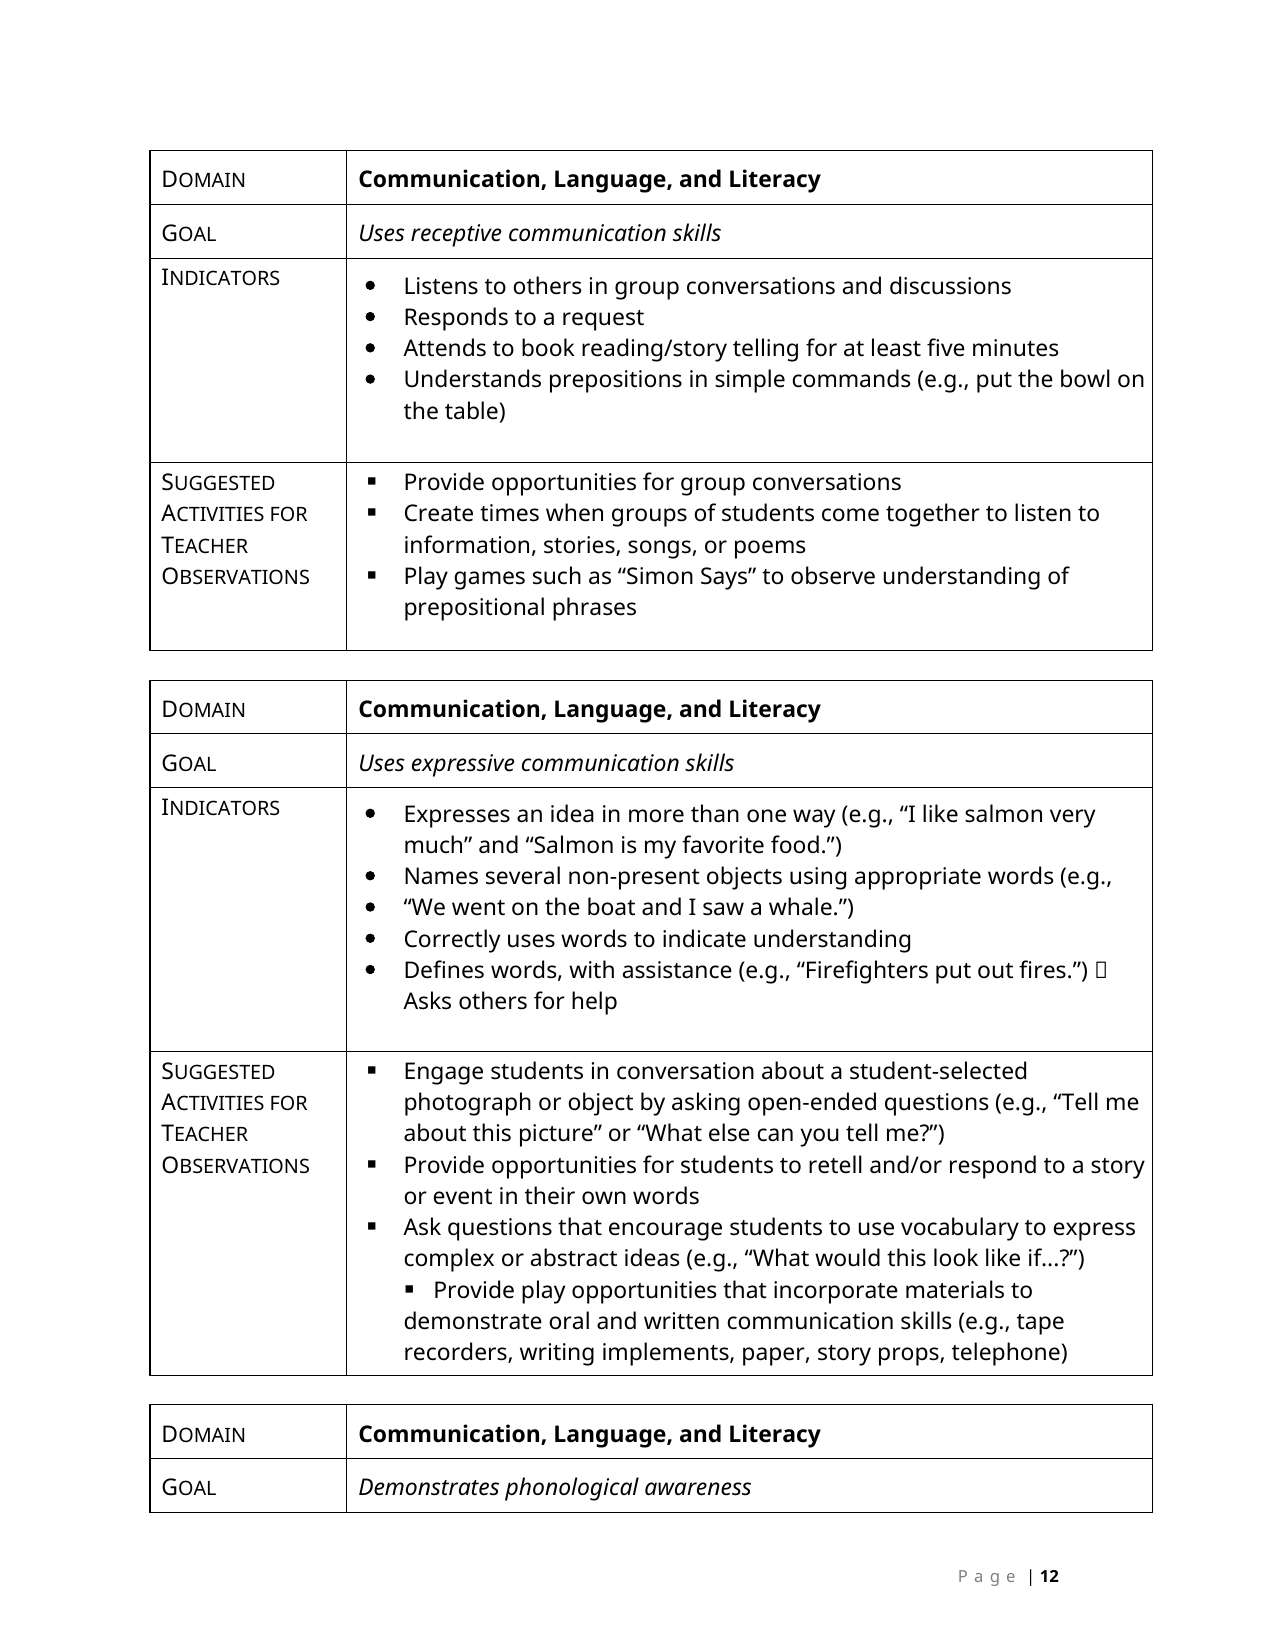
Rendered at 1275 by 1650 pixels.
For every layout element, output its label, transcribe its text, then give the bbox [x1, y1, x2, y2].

table_cell GOAL [151, 205, 346, 257]
table_cell Provide opportunities for group conversations Create times when groups of students come together to listen to information, stories, songs, or poems Play games such as “Simon Says” to observe understanding of prepositional phrases [347, 463, 1152, 650]
table_cell SUGGESTED ACTIVITIES FOR TEACHER OBSERVATIONS [151, 1052, 346, 1375]
table_header Communication, Language, and Literacy [347, 151, 1152, 204]
table_header DOMAIN [151, 1405, 346, 1458]
table_cell INDICATORS [151, 259, 346, 462]
table_header Communication, Language, and Literacy [347, 681, 1152, 733]
table_cell Listens to others in group conversations and discussions Responds to a request Attends to book reading/story telling for at least five minutes Understands prepositions in simple commands (e.g., put the bowl on the table) [347, 259, 1152, 462]
table_cell Uses expressive communication skills [347, 734, 1152, 787]
table_cell Demonstrates phonological awareness [347, 1459, 1152, 1512]
table_cell INDICATORS [151, 788, 346, 1051]
table_header DOMAIN [151, 151, 346, 204]
table_header DOMAIN [151, 681, 346, 733]
table_cell Expresses an idea in more than one way (e.g., “I like salmon very much” and “Salmon is my favorite food.”) Names several non-present objects using appropriate words (e.g., “We went on the boat and I saw a whale.”) Correctly uses words to indicate understanding Defines words, with assistance (e.g., “Firefighters put out fires.”)  Asks others for help [347, 788, 1152, 1051]
table_cell Uses receptive communication skills [347, 205, 1152, 257]
table_cell GOAL [151, 734, 346, 787]
table_cell Engage students in conversation about a student-selected photograph or object by asking open-ended questions (e.g., “Tell me about this picture” or “What else can you tell me?”) Provide opportunities for students to retell and/or respond to a story or event in their own words Ask questions that encourage students to use vocabulary to express complex or abstract ideas (e.g., “What would this look like if...?”) Provide play opportunities that incorporate materials to demonstrate oral and written communication skills (e.g., tape recorders, writing implements, paper, story props, telephone) [347, 1052, 1152, 1375]
table_cell SUGGESTED ACTIVITIES FOR TEACHER OBSERVATIONS [151, 463, 346, 650]
table_header Communication, Language, and Literacy [347, 1405, 1152, 1458]
table_cell GOAL [151, 1459, 346, 1512]
